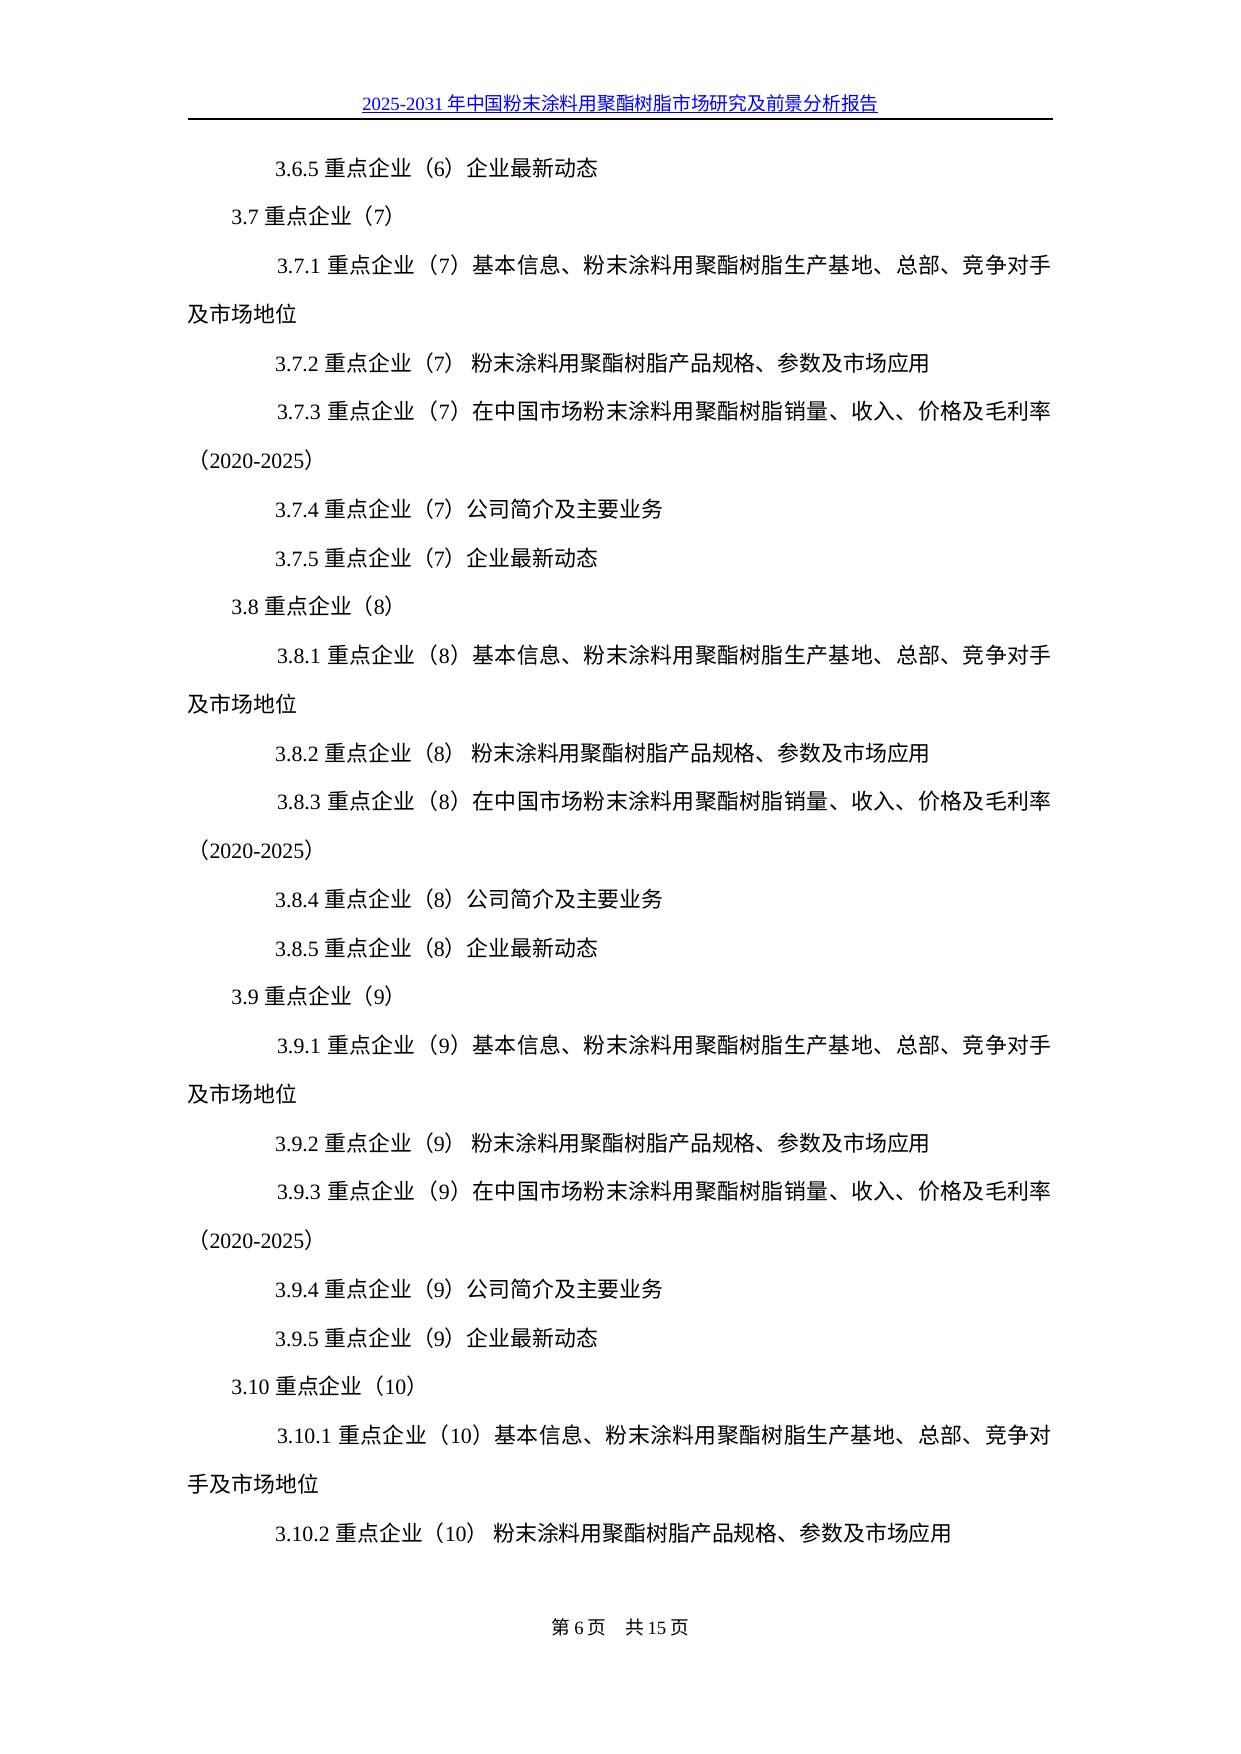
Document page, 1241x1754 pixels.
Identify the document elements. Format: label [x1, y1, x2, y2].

text [187, 150, 1053, 1548]
